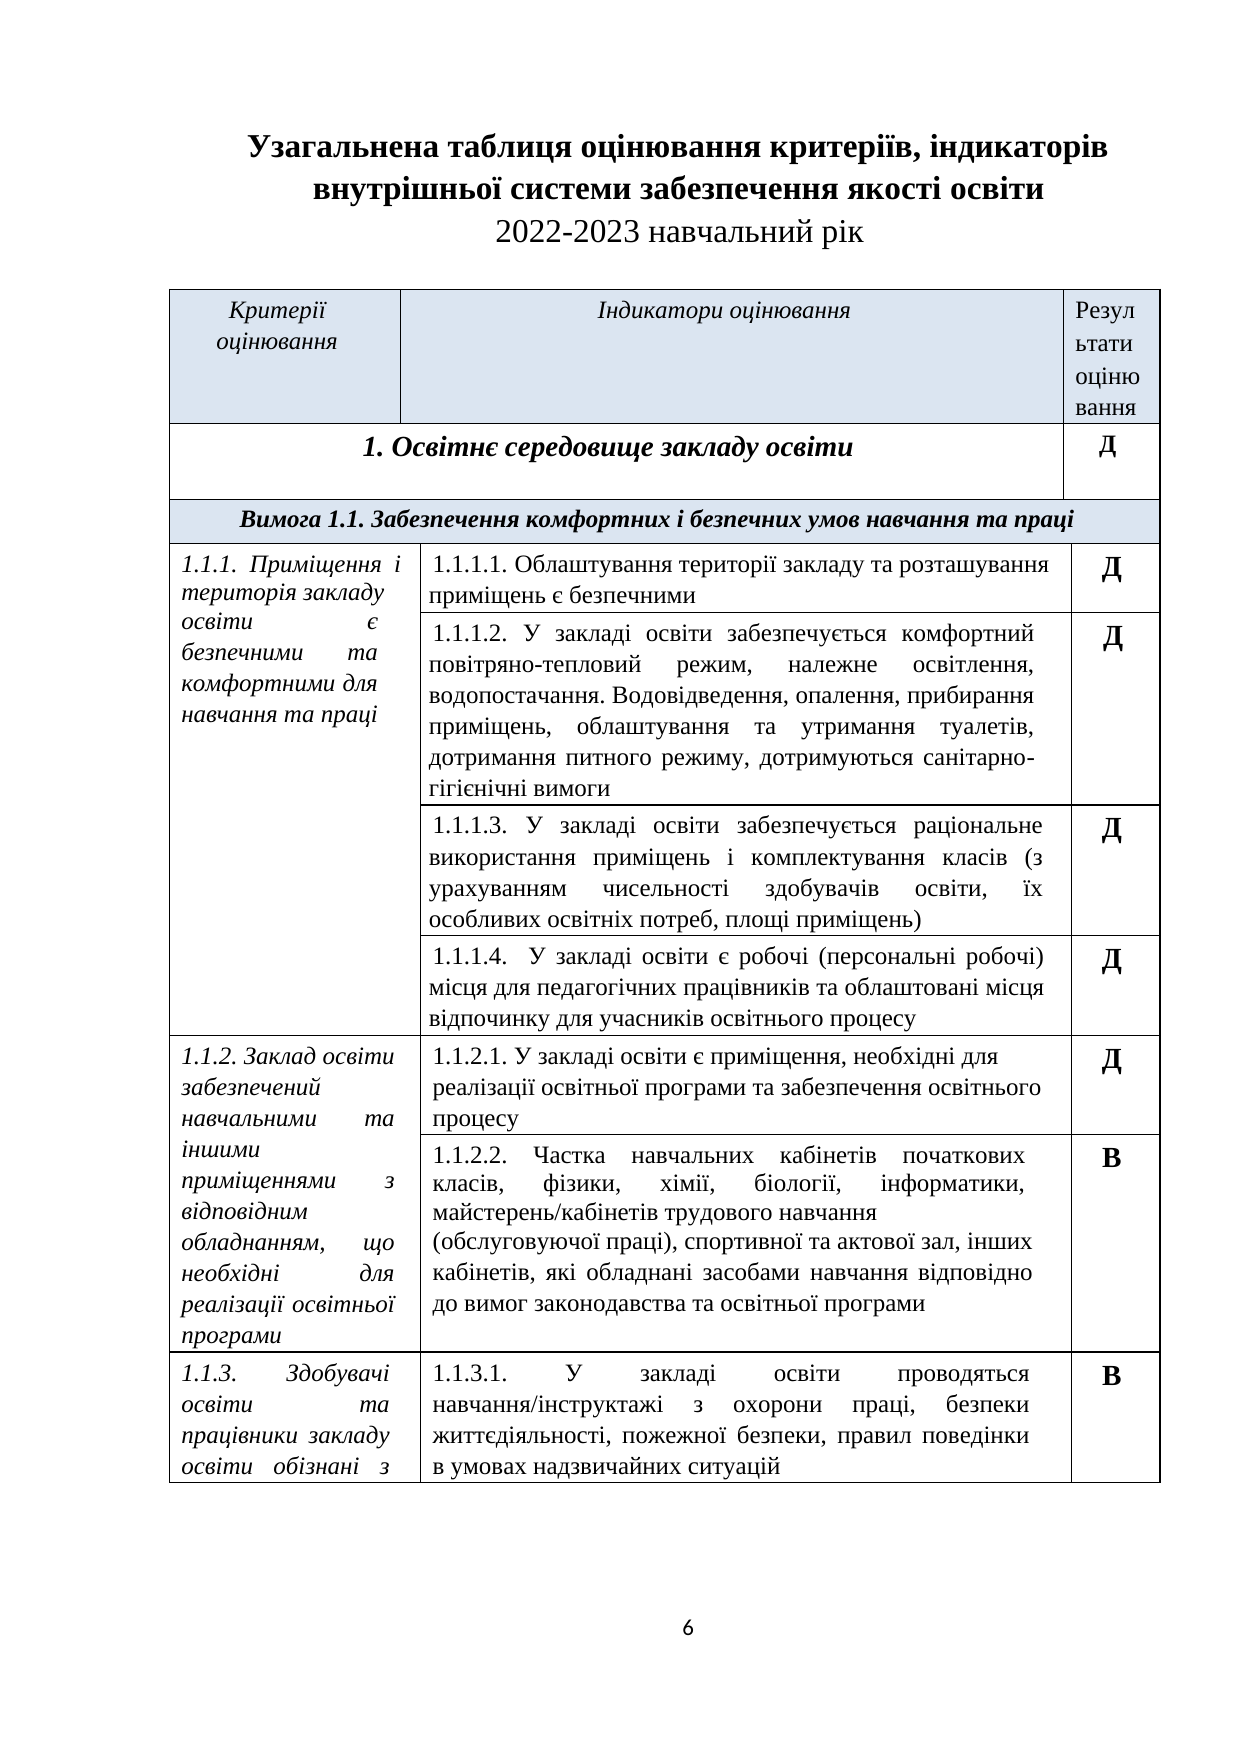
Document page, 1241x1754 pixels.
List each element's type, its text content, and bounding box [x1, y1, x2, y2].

table_cell Д [1064, 424, 1159, 498]
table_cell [170, 1353, 420, 1482]
table_cell В [1072, 1353, 1159, 1482]
table_cell Д [1072, 1036, 1159, 1134]
text Узагальнена таблиця оцінювання критеріїв, індикаторів внутрішньої системи забезпечення якості освіти [247, 126, 1237, 207]
table_cell Д [1072, 936, 1159, 1034]
table_cell В [1072, 1135, 1159, 1351]
table_cell 1.1.2. Заклад освіти забезпечений навчальними та іншими приміщеннями з відповідним обладнанням, що необхідні для реалізації освітньої програми [170, 1036, 420, 1351]
table_cell 1. Освітнє середовище закладу освіти [170, 424, 1063, 498]
table_cell 1.1.3.1. У закладі освіти проводяться навчання/інструктажі з охорони праці, безпеки життєдіяльності, пожежної безпеки, правил поведінки в умовах надзвичайних ситуацій [421, 1353, 1071, 1482]
table_cell 1.1.1. Приміщення і територія закладу освіти є безпечними та комфортними для навчання та праці [170, 544, 420, 1034]
table_header Резул ьтати оціню вання [1064, 290, 1159, 423]
text 2022-2023 навчальний рік [178, 211, 1181, 249]
table_cell Вимога 1.1. Забезпечення комфортних і безпечних умов навчання та праці [170, 500, 1159, 543]
table_cell Д [1072, 806, 1159, 935]
table_cell 1.1.1.4. У закладі освіти є робочі (персональні робочі) місця для педагогічних працівників та облаштовані місця відпочинку для учасників освітнього процесу [421, 936, 1071, 1034]
table_cell 1.1.2.2. Частка навчальних кабінетів початкових класів, фізики, хімії, біології, інформатики, майстерень/кабінетів трудового навчання (обслуговуючої праці), спортивної та актової зал, інших кабінетів, які обладнані засобами навчання відповідно до вимог законодавства та освітньої програми [421, 1135, 1071, 1351]
table_cell Д [1072, 613, 1159, 804]
table_header Індикатори оцінювання [401, 290, 1063, 423]
table_cell 1.1.1.3. У закладі освіти забезпечується раціональне використання приміщень і комплектування класів (з урахуванням чисельності здобувачів освіти, їх особливих освітніх потреб, площі приміщень) [421, 806, 1071, 935]
table_header Критерії оцінювання [170, 290, 400, 423]
table_cell 1.1.2.1. У закладі освіти є приміщення, необхідні для реалізації освітньої програми та забезпечення освітнього процесу [421, 1036, 1071, 1134]
table_cell 1.1.1.2. У закладі освіти забезпечується комфортний повітряно-тепловий режим, належне освітлення, водопостачання. Водовідведення, опалення, прибирання приміщень, облаштування та утримання туалетів, дотримання питного режиму, дотримуються санітарно-гігієнічні вимоги [421, 613, 1071, 804]
table_cell 1.1.1.1. Облаштування території закладу та розташування приміщень є безпечними [421, 544, 1071, 612]
table_cell Д [1072, 544, 1159, 612]
